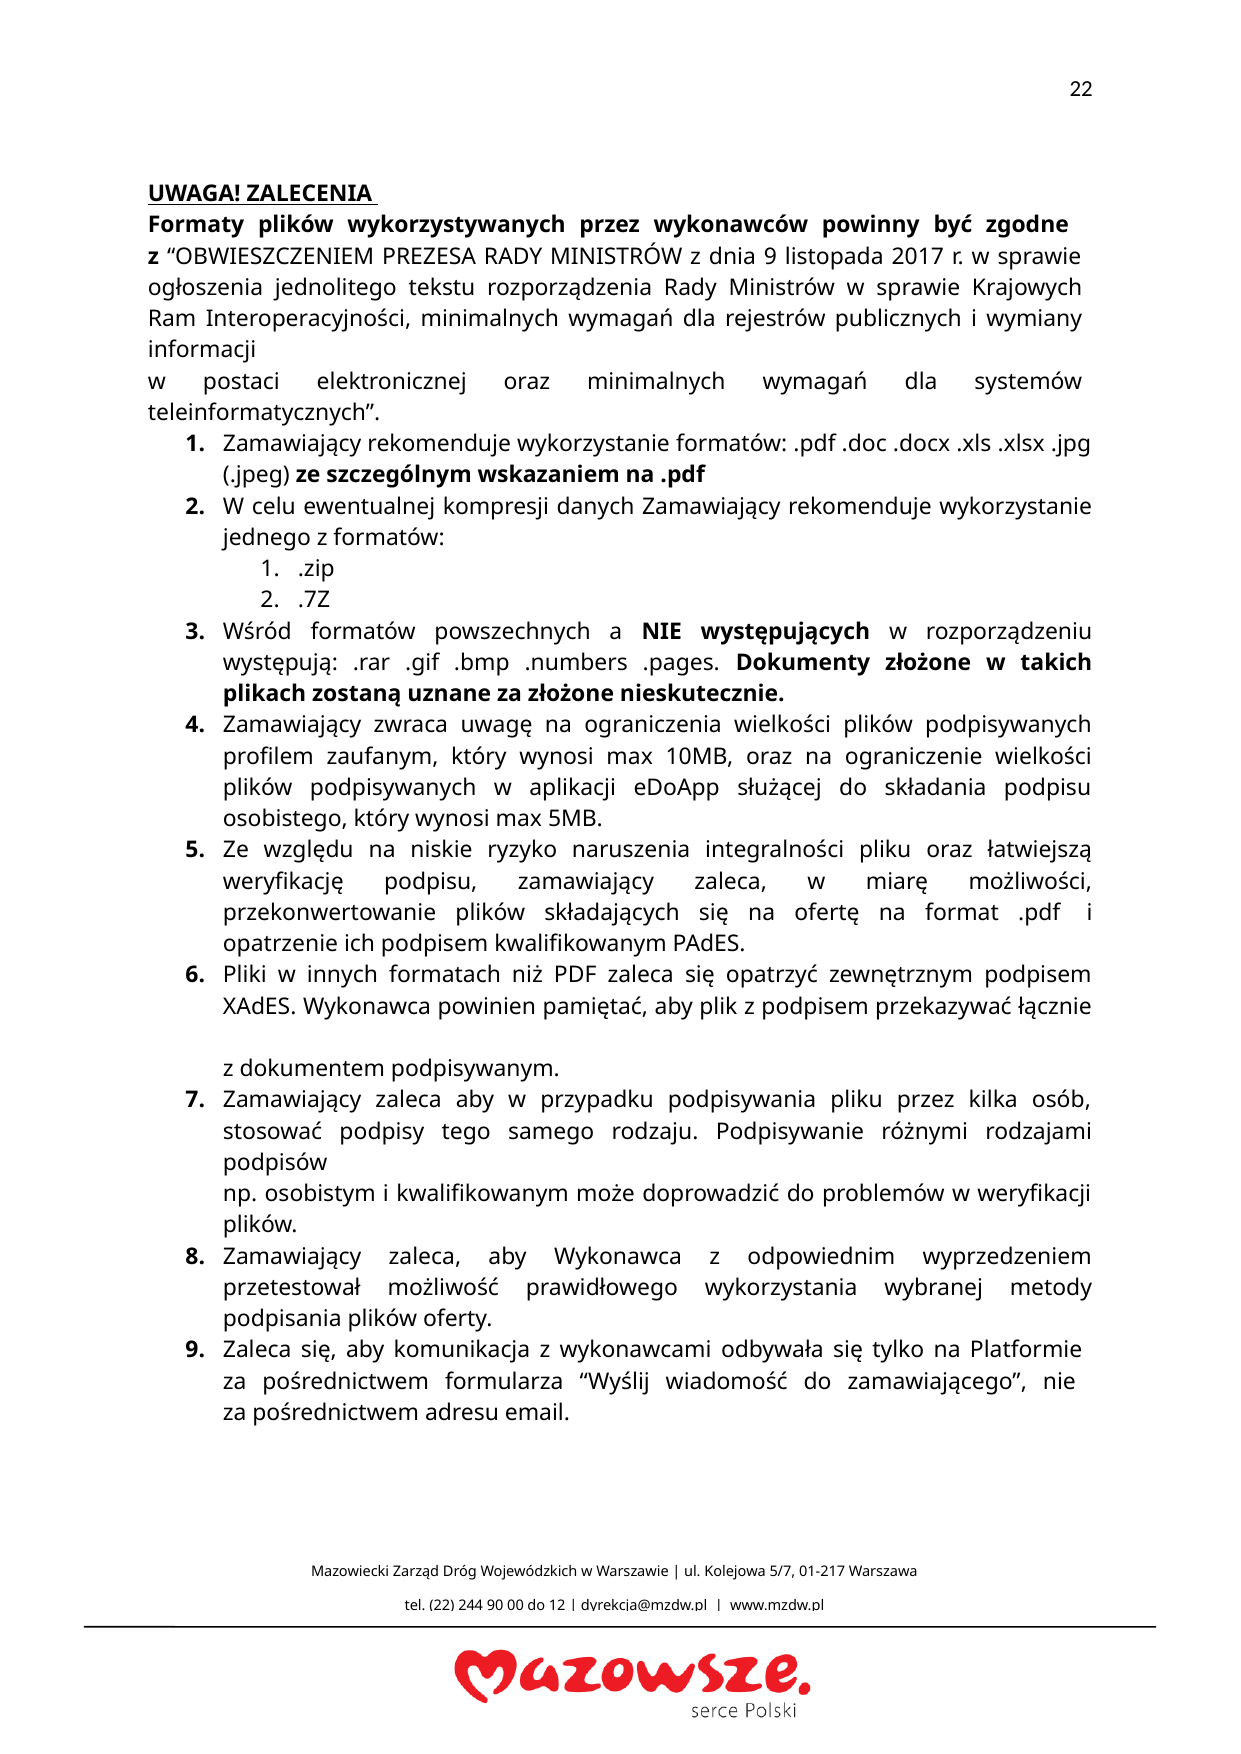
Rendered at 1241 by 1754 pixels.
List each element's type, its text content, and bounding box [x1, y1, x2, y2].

list .zip [260, 552, 1092, 583]
picture [0, 1608, 1241, 1754]
list .7Z [260, 583, 1092, 615]
list Zamawiający rekomenduje wykorzystanie formatów: .pdf .doc .docx .xls .xlsx .jpg (.jpeg) ze szczególnym wskazaniem na .pdf [185, 427, 1092, 490]
list Ze względu na niskie ryzyko naruszenia integralności pliku oraz łatwiejszą weryfikację podpisu, zamawiający zaleca, w miarę możliwości, przekonwertowanie plików składających się na ofertę na format .pdf i opatrzenie ich podpisem kwalifikowanym PAdES. [185, 833, 1092, 958]
list Zamawiający zaleca aby w przypadku podpisywania pliku przez kilka osób, stosować podpisy tego samego rodzaju. Podpisywanie różnymi rodzajami podpisów np. osobistym i kwalifikowanym może doprowadzić do problemów w weryfikacji plików. [185, 1083, 1092, 1240]
list W celu ewentualnej kompresji danych Zamawiający rekomenduje wykorzystanie jednego z formatów: [185, 490, 1092, 552]
list UWAGA! ZALECENIA [148, 177, 1083, 208]
list Zamawiający zwraca uwagę na ograniczenia wielkości plików podpisywanych profilem zaufanym, który wynosi max 10MB, oraz na ograniczenie wielkości plików podpisywanych w aplikacji eDoApp służącej do składania podpisu osobistego, który wynosi max 5MB. [185, 708, 1092, 833]
list Pliki w innych formatach niż PDF zaleca się opatrzyć zewnętrznym podpisem XAdES. Wykonawca powinien pamiętać, aby plik z podpisem przekazywać łącznie z dokumentem podpisywanym. [185, 958, 1092, 1083]
text Formaty plików wykorzystywanych przez wykonawców powinny być zgodne z “OBWIESZCZENIEM PREZESA RADY MINISTRÓW z dnia 9 listopada 2017 r. w sprawie ogłoszenia jednolitego tekstu rozporządzenia Rady Ministrów w sprawie Krajowych Ram Interoperacyjności, minimalnych wymagań dla rejestrów publicznych i wymiany informacji w postaci elektronicznej oraz minimalnych wymagań dla systemów teleinformatycznych”. [148, 208, 1083, 427]
list Wśród formatów powszechnych a NIE występujących w rozporządzeniu występują: .rar .gif .bmp .numbers .pages. Dokumenty złożone w takich plikach zostaną uznane za złożone nieskutecznie. [185, 615, 1092, 708]
list Zamawiający zaleca, aby Wykonawca z odpowiednim wyprzedzeniem przetestował możliwość prawidłowego wykorzystania wybranej metody podpisania plików oferty. [185, 1240, 1092, 1333]
list Zaleca się, aby komunikacja z wykonawcami odbywała się tylko na Platformie za pośrednictwem formularza “Wyślij wiadomość do zamawiającego”, nie za pośrednictwem adresu email. [185, 1333, 1092, 1427]
